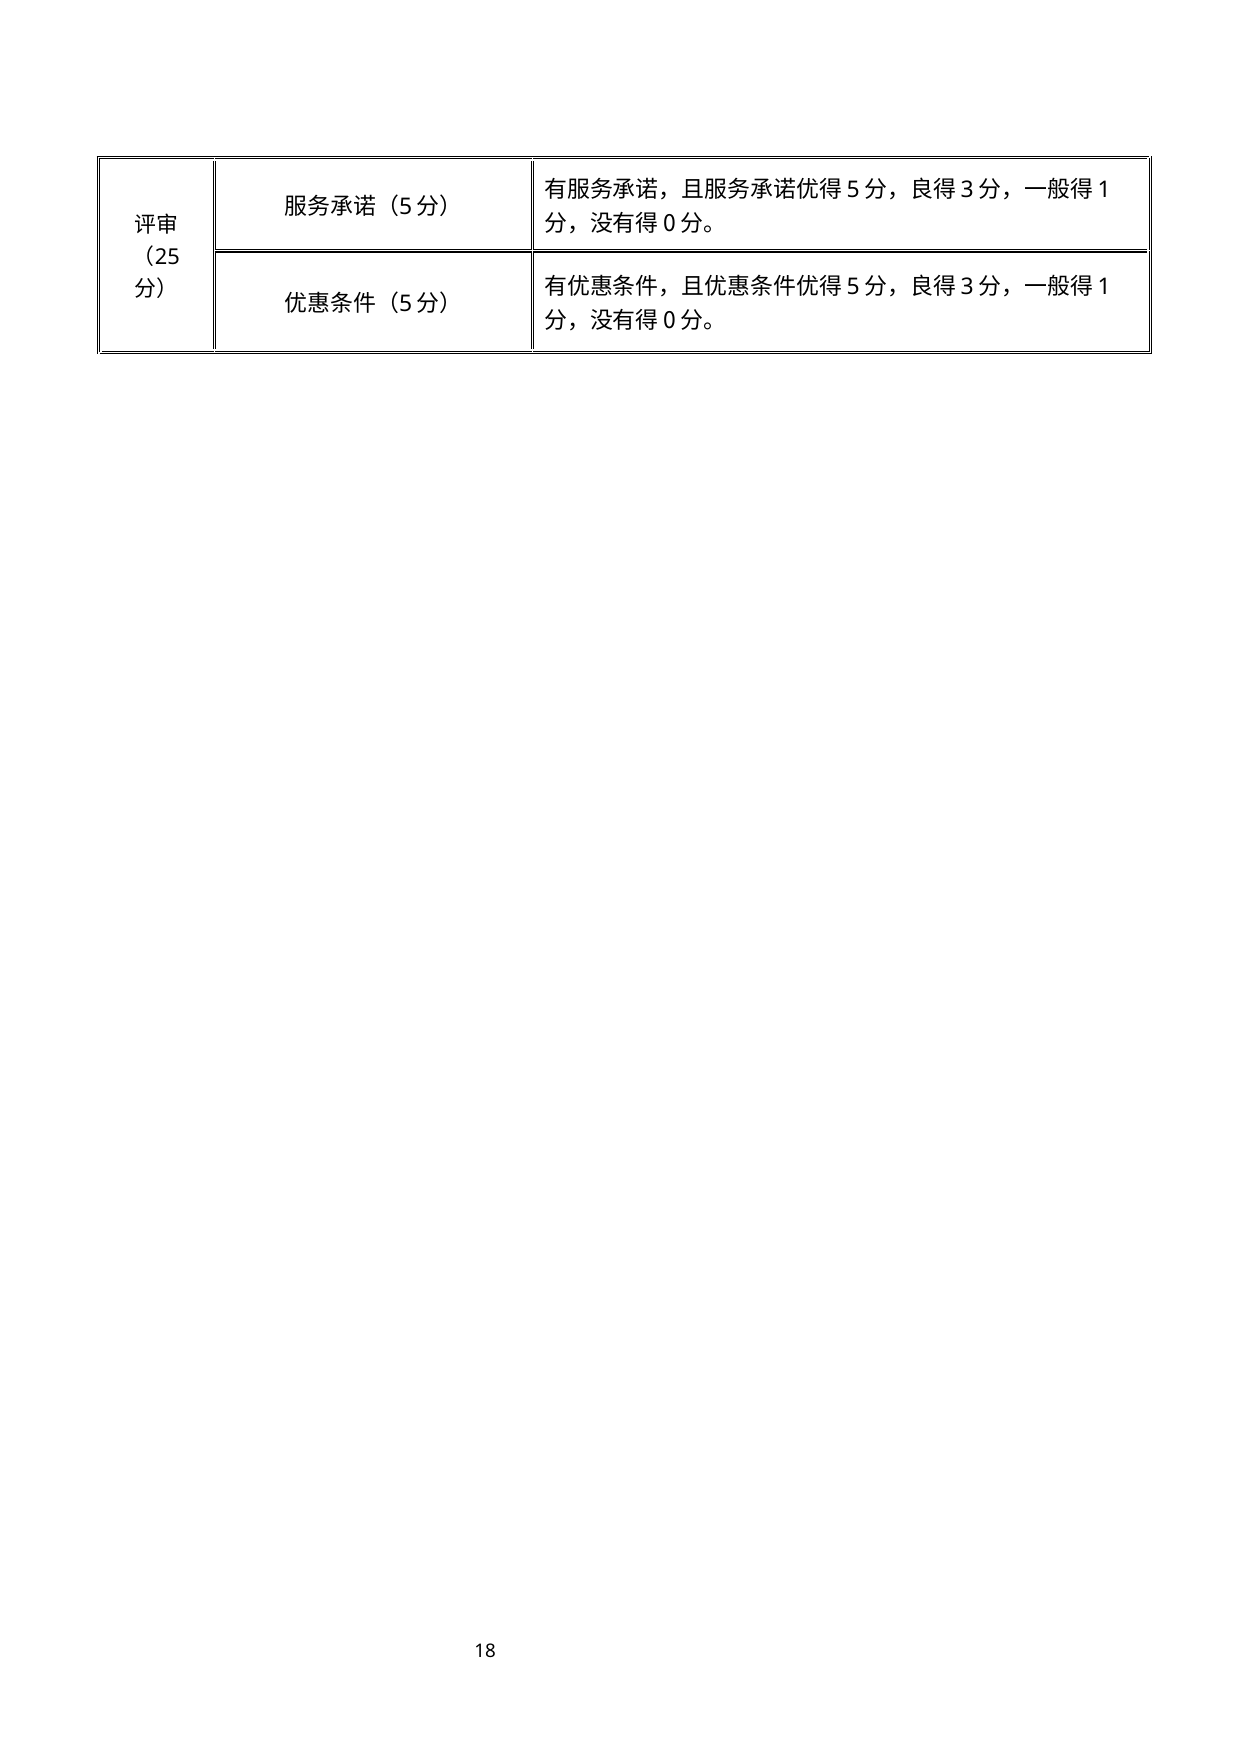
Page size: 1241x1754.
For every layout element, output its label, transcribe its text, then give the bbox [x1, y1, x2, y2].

table_cell 优惠条件（5分） [214, 249, 533, 351]
table_cell 商务 部分 评审 （25分） [100, 159, 214, 351]
table_cell 有服务承诺，且服务承诺优得5分，良得3分，一般得1分，没有得0分。 [533, 156, 1151, 249]
table_cell 有优惠条件，且优惠条件优得5分，良得3分，一般得1分，没有得0分。 [533, 249, 1151, 351]
table_cell 服务承诺（5分） [214, 157, 533, 249]
